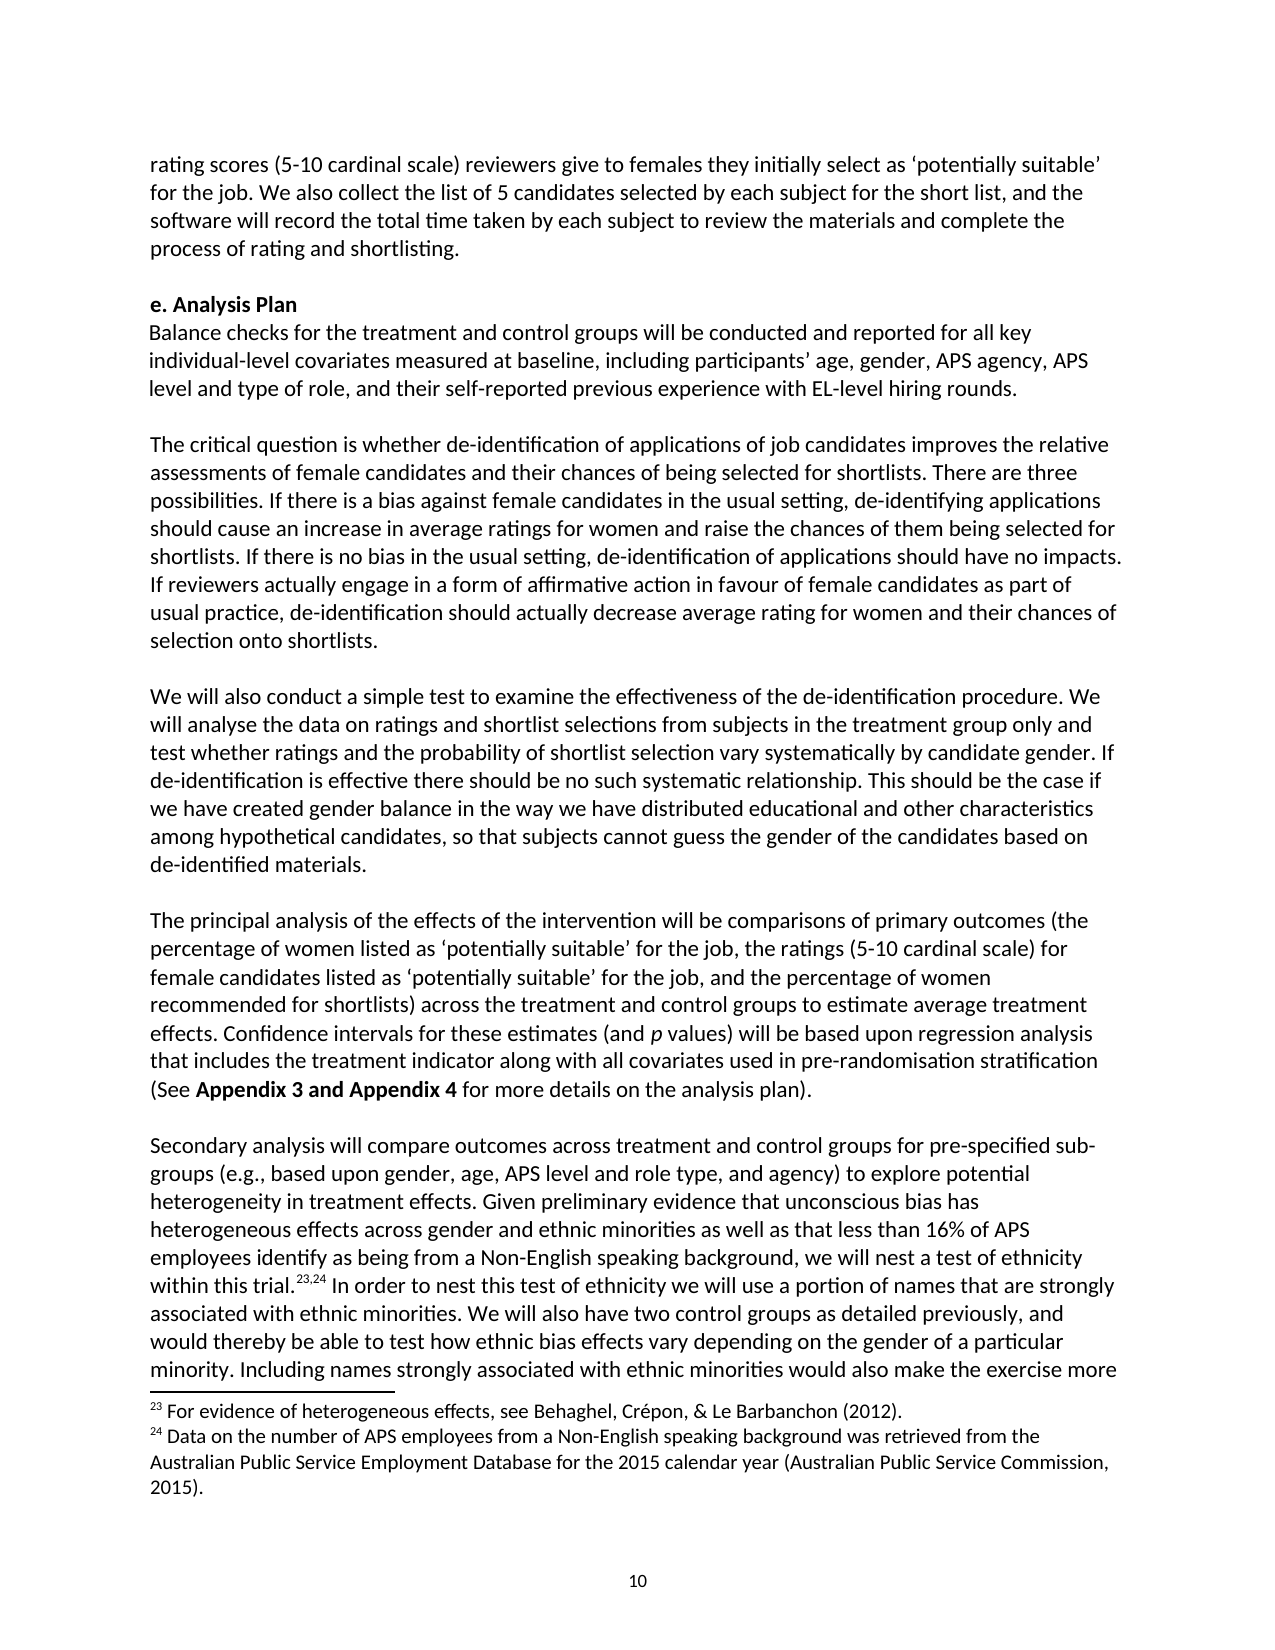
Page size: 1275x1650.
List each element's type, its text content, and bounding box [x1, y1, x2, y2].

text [150, 150, 1125, 262]
text e. Analysis Plan [150, 290, 1125, 318]
text We will also conduct a simple test to examine the effectiveness of the de-identification procedure. We will analyse the data on ratings and shortlist selections from subjects in the treatment group only and test whether ratings and the probability of shortlist selection vary systematically by candidate gender. If de-identification is effective there should be no such systematic relationship. This should be the case if we have created gender balance in the way we have distributed educational and other characteristics among hypothetical candidates, so that subjects cannot guess the gender of the candidates based on de-identified materials. [150, 682, 1125, 878]
text The principal analysis of the effects of the intervention will be comparisons of primary outcomes (the percentage of women listed as ‘potentially suitable’ for the job, the ratings (5-10 cardinal scale) for female candidates listed as ‘potentially suitable’ for the job, and the percentage of women recommended for shortlists) across the treatment and control groups to estimate average treatment effects. Confidence intervals for these estimates (and p values) will be based upon regression analysis that includes the treatment indicator along with all covariates used in pre-randomisation stratification (See Appendix 3 and Appendix 4 for more details on the analysis plan). [150, 907, 1125, 1103]
text Balance checks for the treatment and control groups will be conducted and reported for all key individual-level covariates measured at baseline, including participants’ age, gender, APS agency, APS level and type of role, and their self-reported previous experience with EL-level hiring rounds. [148, 318, 1126, 402]
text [150, 1131, 1125, 1383]
text The critical question is whether de-identification of applications of job candidates improves the relative assessments of female candidates and their chances of being selected for shortlists. There are three possibilities. If there is a bias against female candidates in the usual setting, de-identifying applications should cause an increase in average ratings for women and raise the chances of them being selected for shortlists. If there is no bias in the usual setting, de-identification of applications should have no impacts. If reviewers actually engage in a form of affirmative action in favour of female candidates as part of usual practice, de-identification should actually decrease average rating for women and their chances of selection onto shortlists. [150, 430, 1125, 654]
